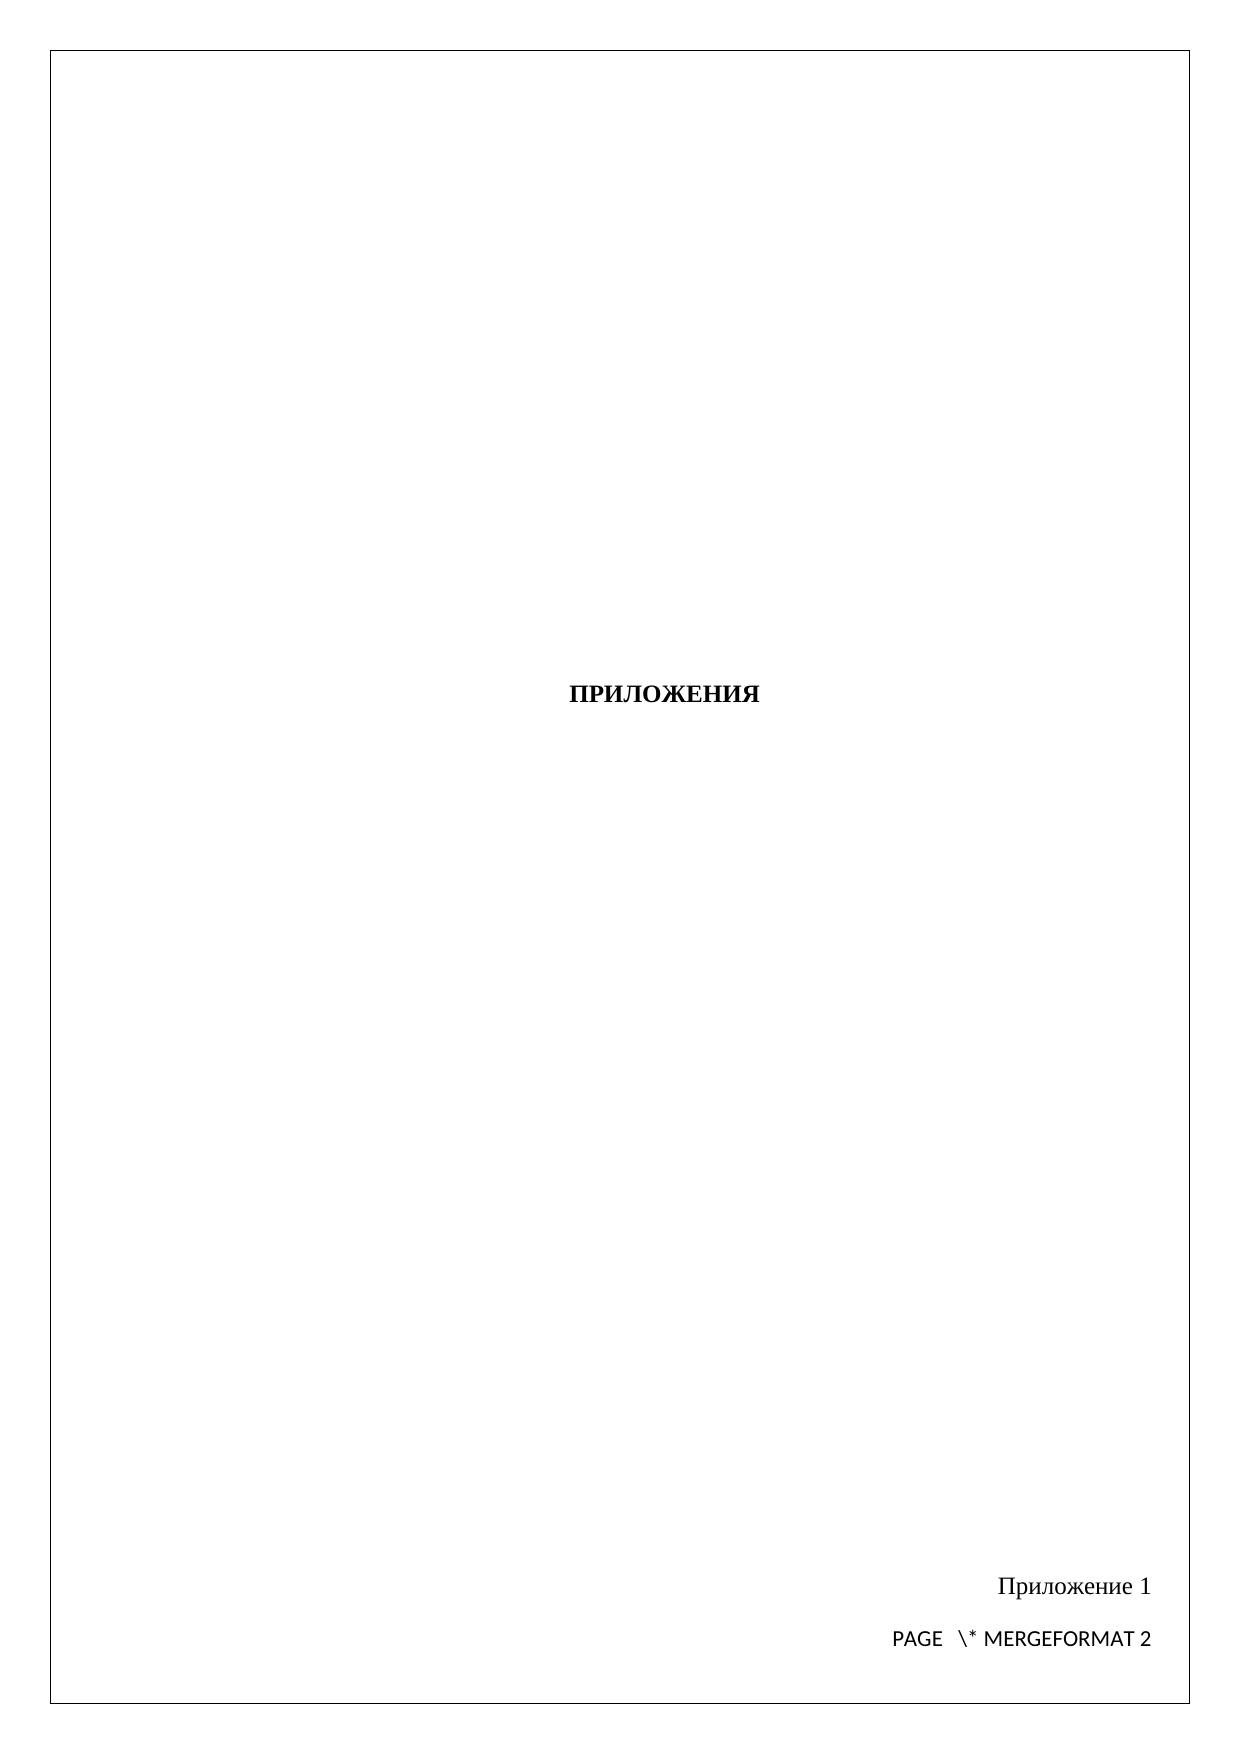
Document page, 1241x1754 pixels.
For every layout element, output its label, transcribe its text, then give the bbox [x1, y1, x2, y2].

text ПРИЛОЖЕНИЯ [103, 679, 1152, 708]
text Приложение 1 [103, 1571, 1152, 1600]
